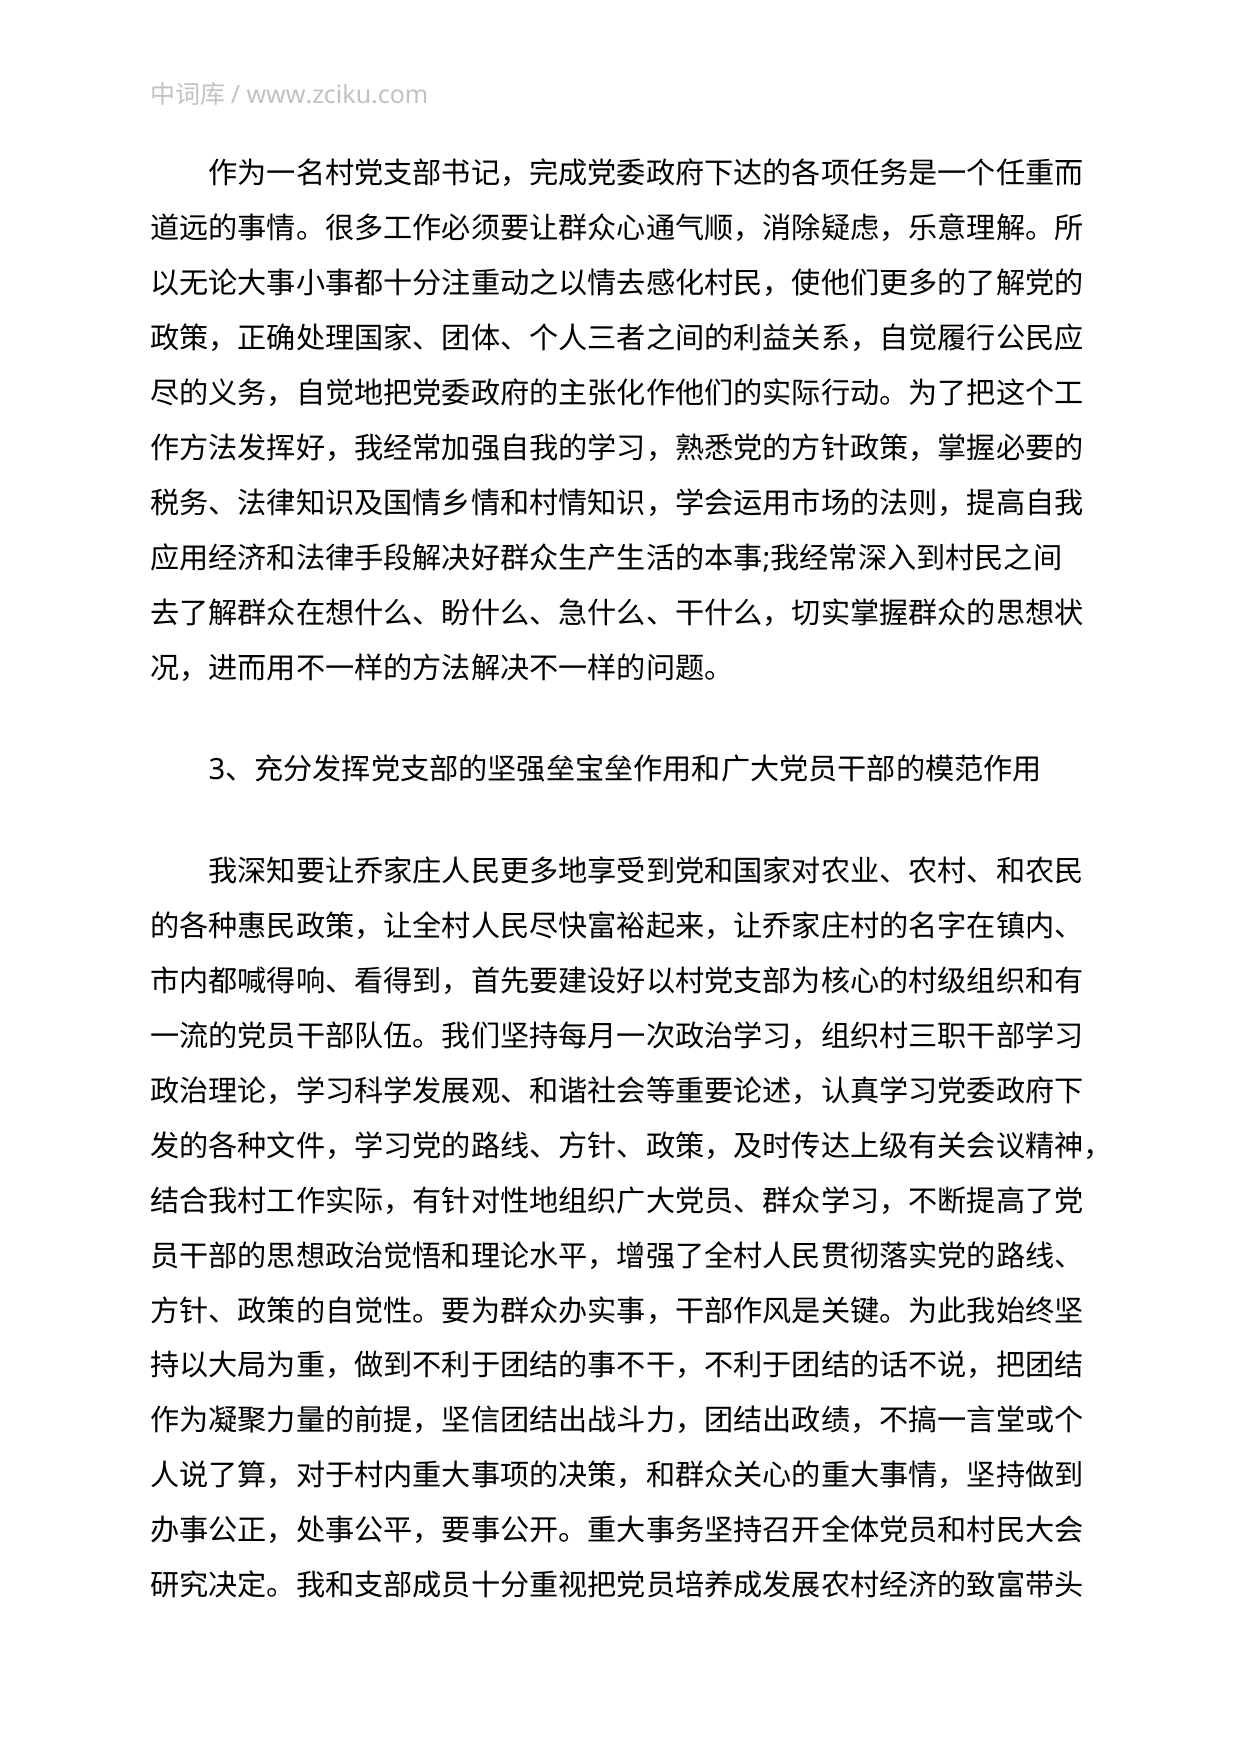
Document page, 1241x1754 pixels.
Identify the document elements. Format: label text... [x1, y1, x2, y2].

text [150, 848, 1090, 1604]
text 作为一名村党支部书记，完成党委政府下达的各项任务是一个任重而道远的事情。很多工作必须要让群众心通气顺，消除疑虑，乐意理解。所以无论大事小事都十分注重动之以情去感化村民，使他们更多的了解党的政策，正确处理国家、团体、个人三者之间的利益关系，自觉履行公民应尽的义务，自觉地把党委政府的主张化作他们的实际行动。为了把这个工作方法发挥好，我经常加强自我的学习，熟悉党的方针政策，掌握必要的税务、法律知识及国情乡情和村情知识，学会运用市场的法则，提高自我应用经济和法律手段解决好群众生产生活的本事;我经常深入到村民之间去了解群众在想什么、盼什么、急什么、干什么，切实掌握群众的思想状况，进而用不一样的方法解决不一样的问题。 [150, 150, 1090, 686]
text 3、充分发挥党支部的坚强垒宝垒作用和广大党员干部的模范作用 [150, 746, 1090, 788]
